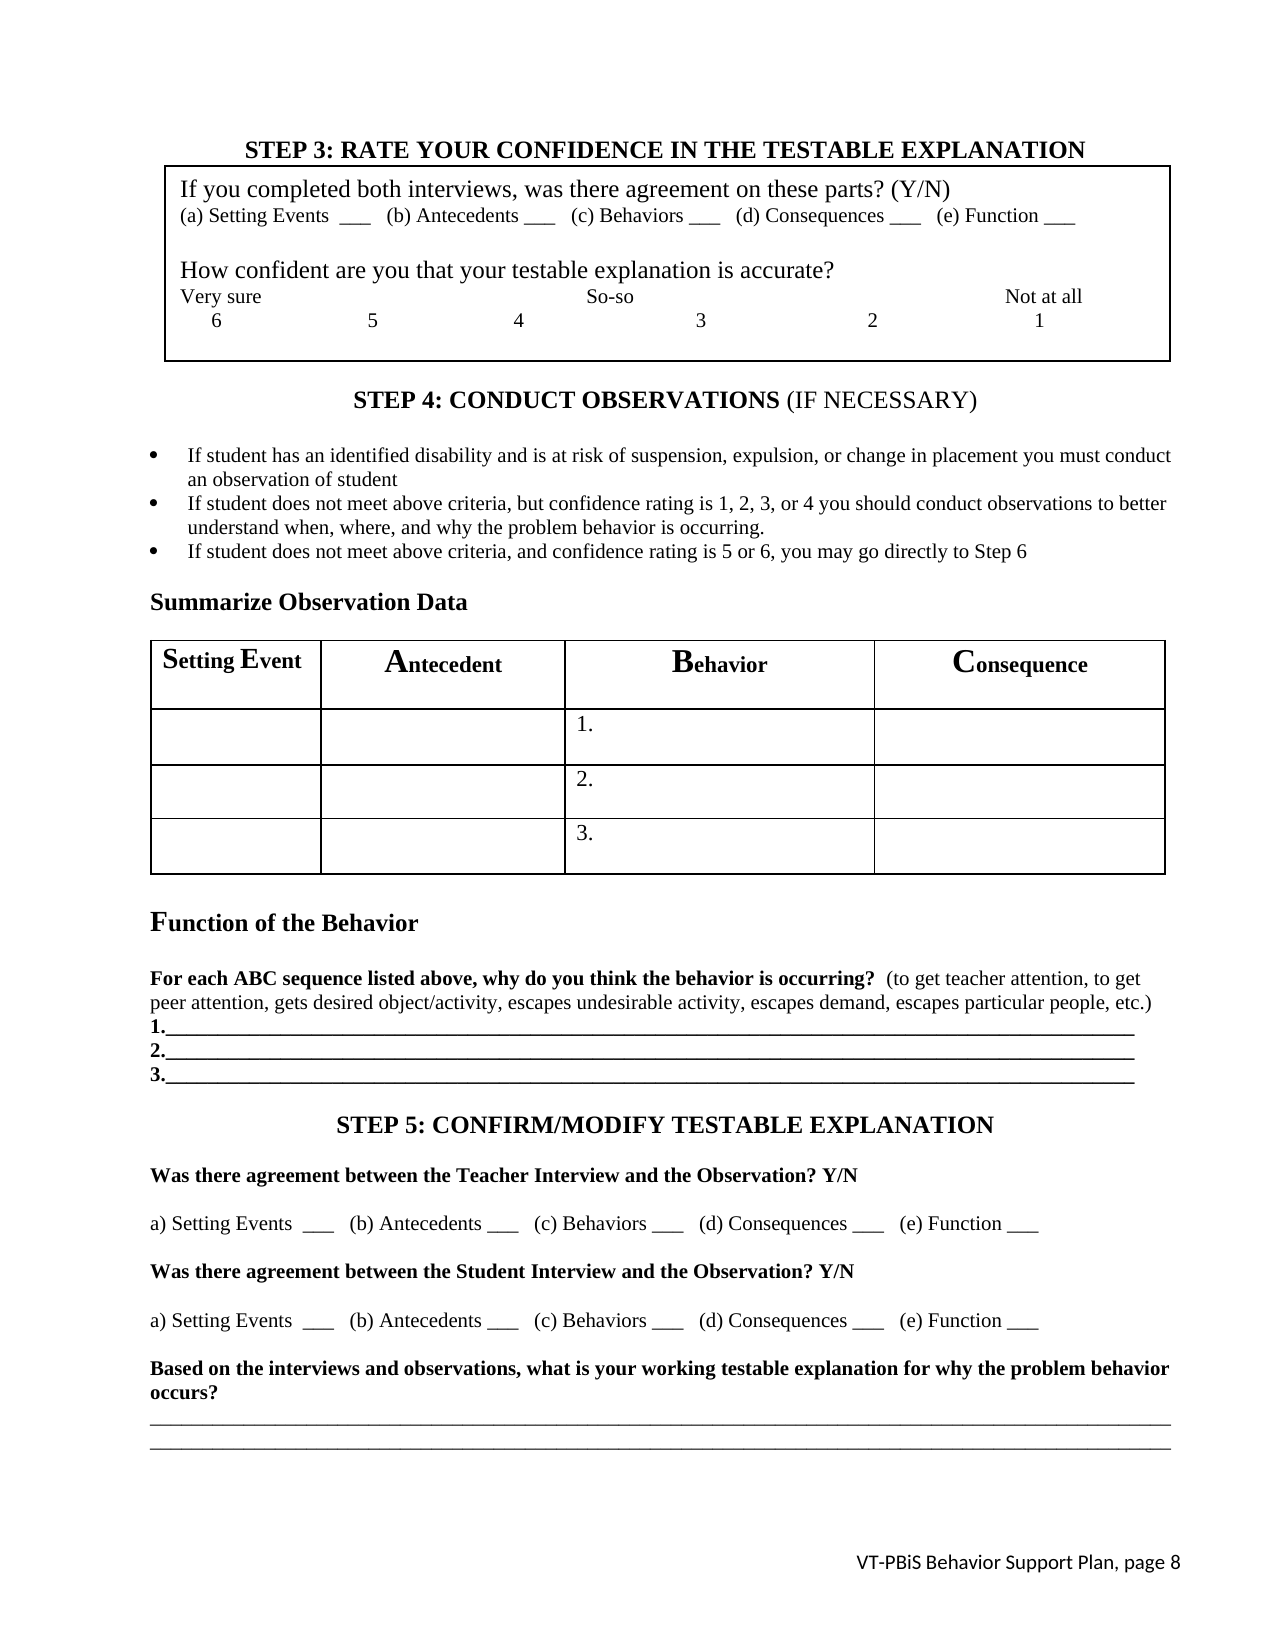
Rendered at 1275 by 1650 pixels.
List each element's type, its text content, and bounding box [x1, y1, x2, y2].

text STEP 3: RATE YOUR CONFIDENCE IN THE TESTABLE EXPLANATION [150, 135, 1181, 164]
text a) Setting Events ___ (b) Antecedents ___ (c) Behaviors ___ (d) Consequences ___ (e) Function ___ [150, 1307, 1181, 1332]
table_cell [152, 819, 320, 873]
table_cell [322, 766, 564, 818]
table_cell [152, 710, 320, 764]
table_header Behavior [566, 641, 874, 708]
subtitle Summarize Observation Data [150, 587, 1181, 616]
list If student does not meet above criteria, but confidence rating is 1, 2, 3, or 4 you should conduct observations to better understand when, where, and why the problem behavior is occurring. [150, 491, 1181, 539]
text For each ABC sequence listed above, why do you think the behavior is occurring? (to get teacher attention, to get peer attention, gets desired object/activity, escapes undesirable activity, escapes demand, escapes particular people, etc.) [150, 966, 1181, 1014]
list If student does not meet above criteria, and confidence rating is 5 or 6, you may go directly to Step 6 [150, 539, 1181, 563]
table_cell [875, 710, 1164, 764]
text STEP 5: CONFIRM/MODIFY TESTABLE EXPLANATION [150, 1110, 1181, 1139]
list If student has an identified disability and is at risk of suspension, expulsion, or change in placement you must conduct an observation of student [150, 442, 1181, 491]
text a) Setting Events ___ (b) Antecedents ___ (c) Behaviors ___ (d) Consequences ___ (e) Function ___ [150, 1211, 1181, 1235]
table_cell [322, 819, 564, 873]
text __________________________________________________________________________________________________ [150, 1404, 1181, 1428]
table_header Antecedent [322, 641, 564, 708]
table_cell [875, 766, 1164, 818]
text 1._____________________________________________________________________________________________ [150, 1014, 1181, 1038]
table_cell 3. [566, 819, 874, 873]
table_cell 1. [566, 710, 874, 764]
table_cell [152, 766, 320, 818]
table_cell [875, 819, 1164, 873]
text STEP 4: CONDUCT OBSERVATIONS (IF NECESSARY) [150, 385, 1181, 414]
table_cell 2. [566, 766, 874, 818]
table_header Setting Event [152, 641, 320, 708]
text 2._____________________________________________________________________________________________ [150, 1038, 1181, 1062]
table_header Consequence [875, 641, 1164, 708]
text __________________________________________________________________________________________________ [150, 1428, 1181, 1452]
text Based on the interviews and observations, what is your working testable explanation for why the problem behavior occurs? [150, 1356, 1181, 1404]
table_cell [322, 710, 564, 764]
text Was there agreement between the Teacher Interview and the Observation? Y/N [150, 1163, 1181, 1187]
text Function of the Behavior [150, 904, 1181, 937]
text 3._____________________________________________________________________________________________ [150, 1062, 1181, 1086]
text Was there agreement between the Student Interview and the Observation? Y/N [150, 1259, 1181, 1283]
